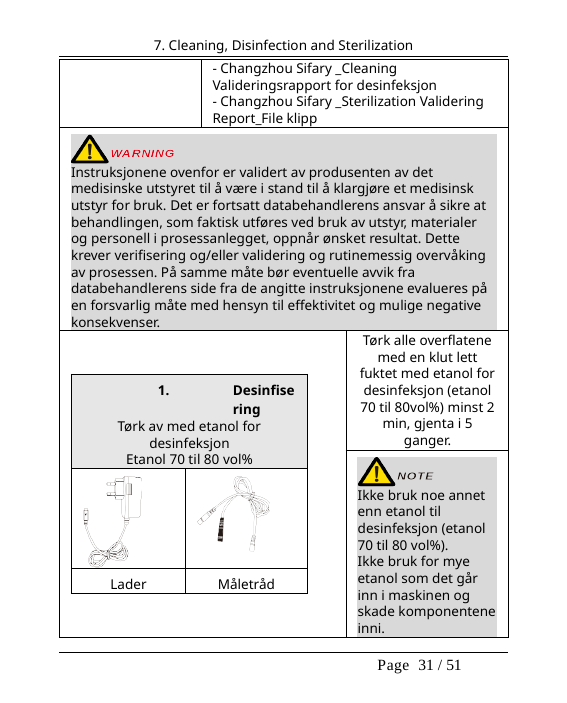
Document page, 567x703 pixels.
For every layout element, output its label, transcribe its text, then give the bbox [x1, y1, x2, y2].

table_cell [202, 60, 508, 127]
table_cell Ikke bruk noe annet enn etanol til desinfeksjon (etanol 70 til 80 vol%). Ikke bruk for mye etanol som det går inn i maskinen og skade komponentene inni. [347, 451, 508, 637]
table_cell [60, 60, 201, 127]
table_cell [60, 331, 346, 637]
table_cell Instruksjonene ovenfor er validert av produsenten av det medisinske utstyret til å være i stand til å klargjøre et medisinsk utstyr for bruk. Det er fortsatt databehandlerens ansvar å sikre at behandlingen, som faktisk utføres ved bruk av utstyr, materialer og personell i prosessanlegget, oppnår ønsket resultat. Dette krever verifisering og/eller validering og rutinemessig overvåking av prosessen. På samme måte bør eventuelle avvik fra databehandlerens side fra de angitte instruksjonene evalueres på en forsvarlig måte med hensyn til effektivitet og mulige negative konsekvenser. [60, 128, 508, 330]
table_cell Tørk alle overflatene med en klut lett fuktet med etanol for desinfeksjon (etanol 70 til 80vol%) minst 2 min, gjenta i 5 ganger. [347, 331, 508, 450]
